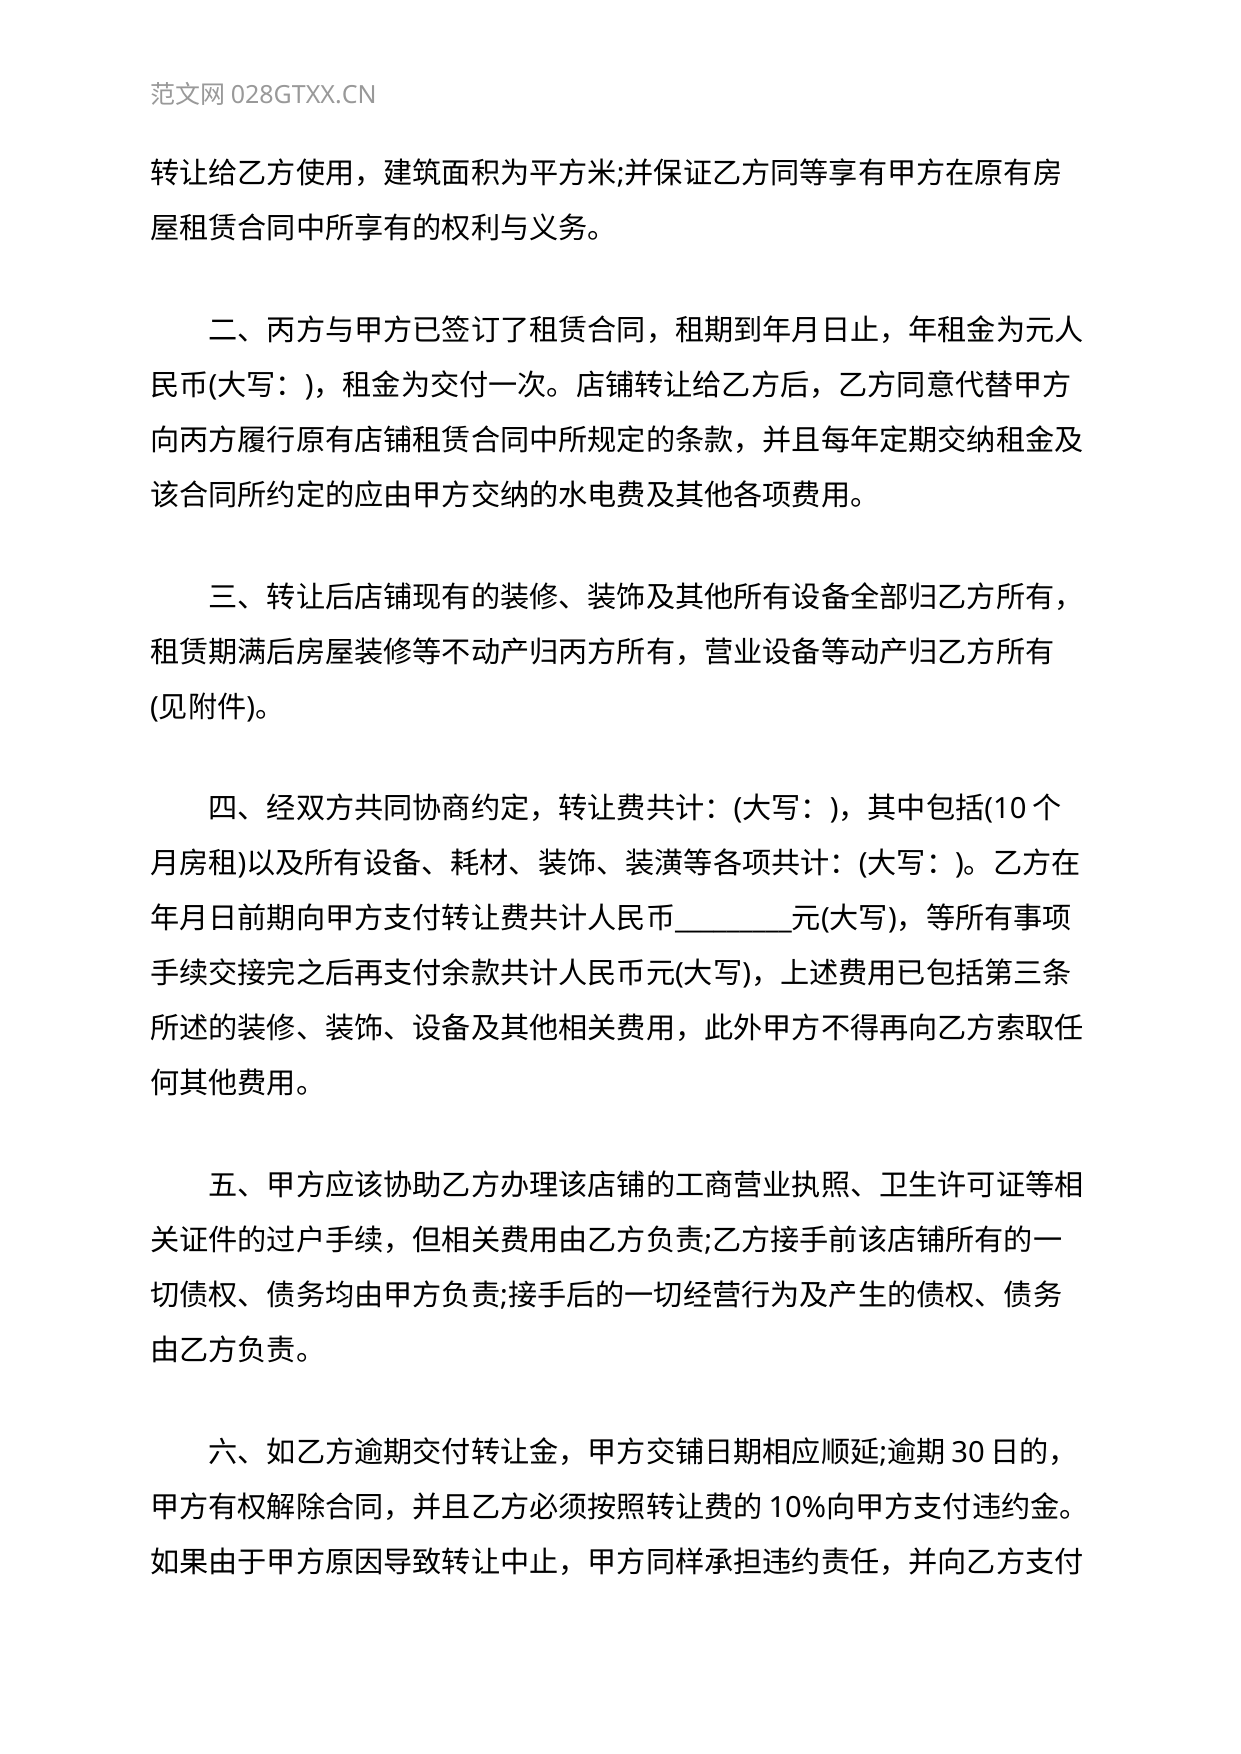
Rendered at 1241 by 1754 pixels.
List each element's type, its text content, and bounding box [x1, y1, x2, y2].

text 五、甲方应该协助乙方办理该店铺的工商营业执照、卫生许可证等相关证件的过户手续，但相关费用由乙方负责;乙方接手前该店铺所有的一切债权、债务均由甲方负责;接手后的一切经营行为及产生的债权、债务由乙方负责。 [150, 1162, 1090, 1369]
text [150, 150, 1090, 247]
text 四、经双方共同协商约定，转让费共计：(大写：)，其中包括(10个月房租)以及所有设备、耗材、装饰、装潢等各项共计：(大写：)。乙方在年月日前期向甲方支付转让费共计人民币_________元(大写)，等所有事项手续交接完之后再支付余款共计人民币元(大写)，上述费用已包括第三条所述的装修、装饰、设备及其他相关费用，此外甲方不得再向乙方索取任何其他费用。 [150, 785, 1090, 1102]
text 二、丙方与甲方已签订了租赁合同，租期到年月日止，年租金为元人民币(大写：)，租金为交付一次。店铺转让给乙方后，乙方同意代替甲方向丙方履行原有店铺租赁合同中所规定的条款，并且每年定期交纳租金及该合同所约定的应由甲方交纳的水电费及其他各项费用。 [150, 307, 1090, 514]
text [150, 1428, 1090, 1581]
text 三、转让后店铺现有的装修、装饰及其他所有设备全部归乙方所有，租赁期满后房屋装修等不动产归丙方所有，营业设备等动产归乙方所有(见附件)。 [150, 573, 1090, 726]
